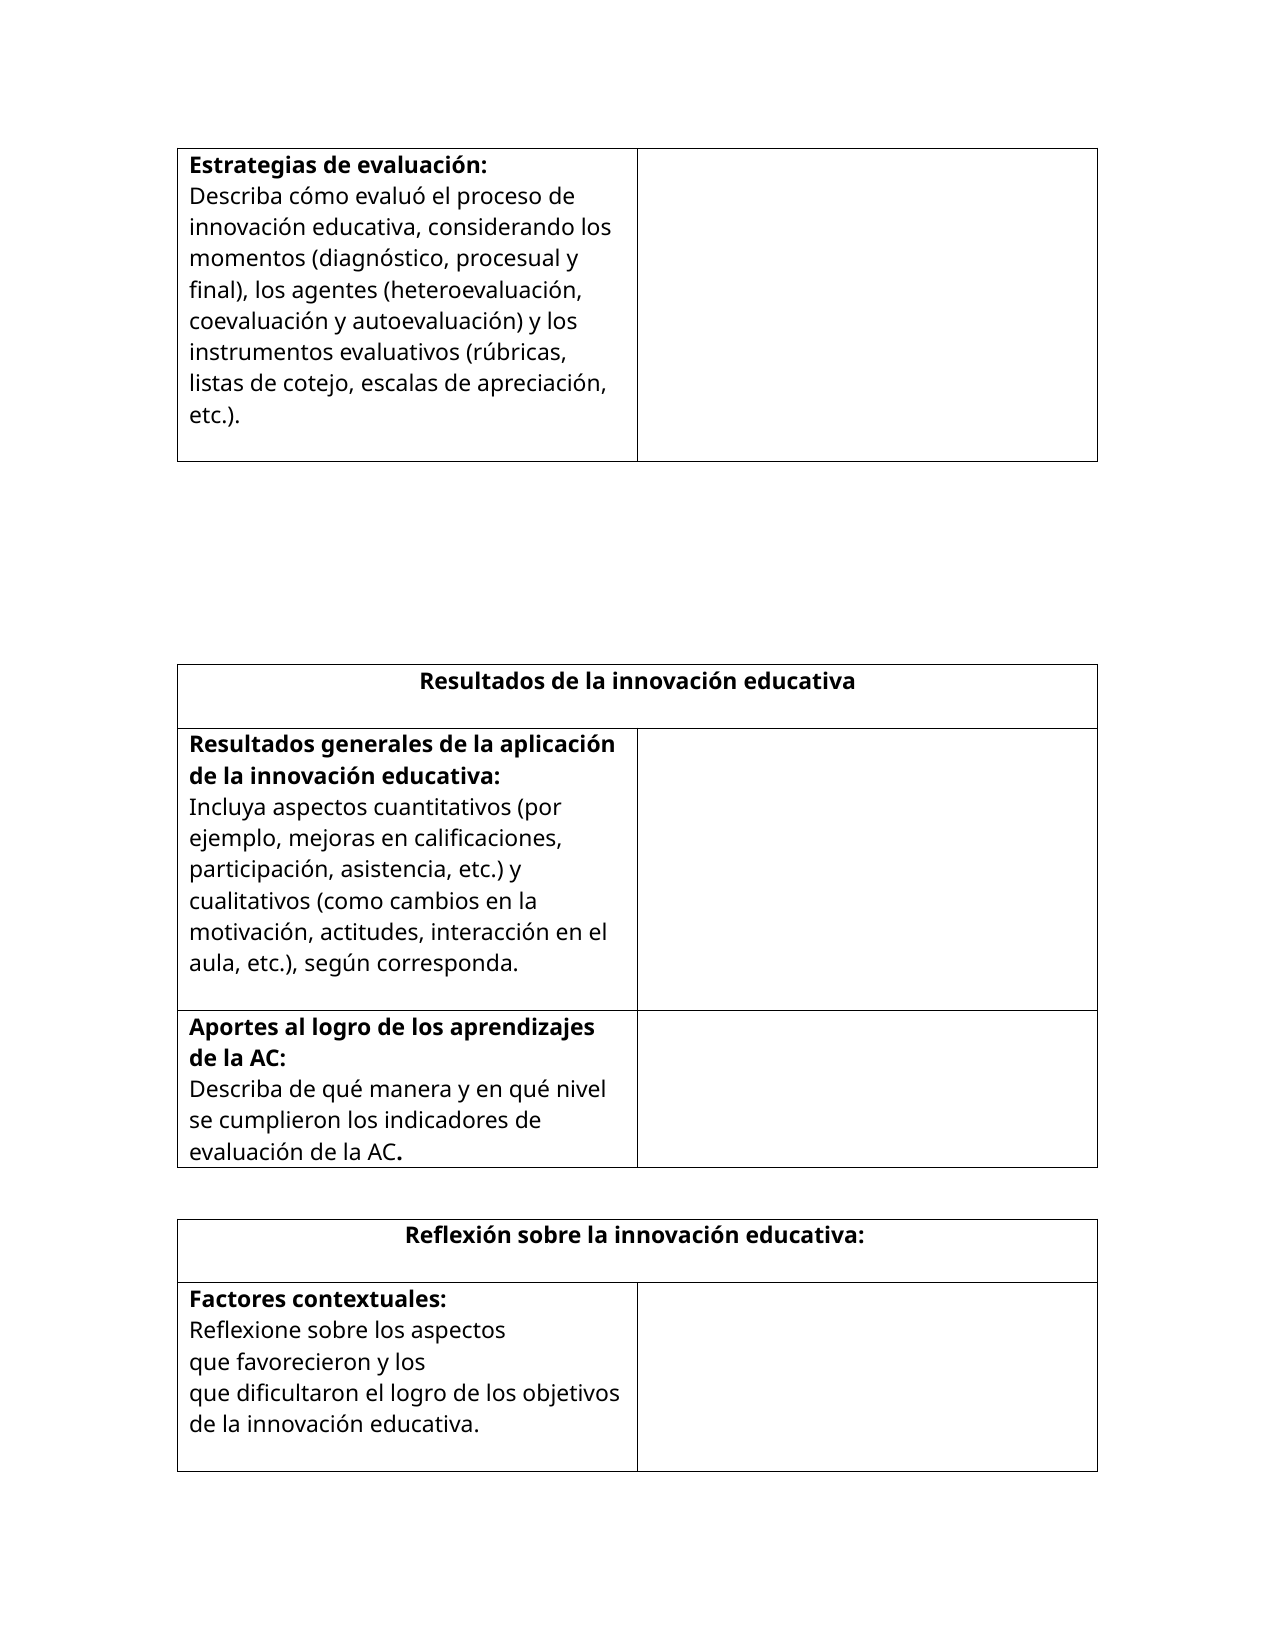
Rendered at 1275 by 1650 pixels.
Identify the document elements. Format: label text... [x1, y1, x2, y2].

table_cell Estrategias de evaluación: Describa cómo evaluó el proceso de innovación educativa, considerando los momentos (diagnóstico, procesual y final), los agentes (heteroevaluación, coevaluación y autoevaluación) y los instrumentos evaluativos (rúbricas, listas de cotejo, escalas de apreciación, etc.). [178, 149, 637, 461]
table_cell [638, 1011, 1097, 1167]
table_header Reflexión sobre la innovación educativa: [178, 1220, 1097, 1282]
table_cell [638, 1283, 1097, 1471]
table_header Resultados de la innovación educativa [178, 665, 1097, 727]
table_cell [638, 729, 1097, 1010]
table_cell Factores contextuales: Reflexione sobre los aspectos que favorecieron y los que dificultaron el logro de los objetivos de la innovación educativa. [178, 1283, 637, 1471]
table_cell Aportes al logro de los aprendizajes de la AC: Describa de qué manera y en qué nivel se cumplieron los indicadores de evaluación de la AC. [178, 1011, 637, 1167]
table_cell Resultados generales de la aplicación de la innovación educativa: Incluya aspectos cuantitativos (por ejemplo, mejoras en calificaciones, participación, asistencia, etc.) y cualitativos (como cambios en la motivación, actitudes, interacción en el aula, etc.), según corresponda. [178, 729, 637, 1010]
table_cell [638, 149, 1097, 461]
